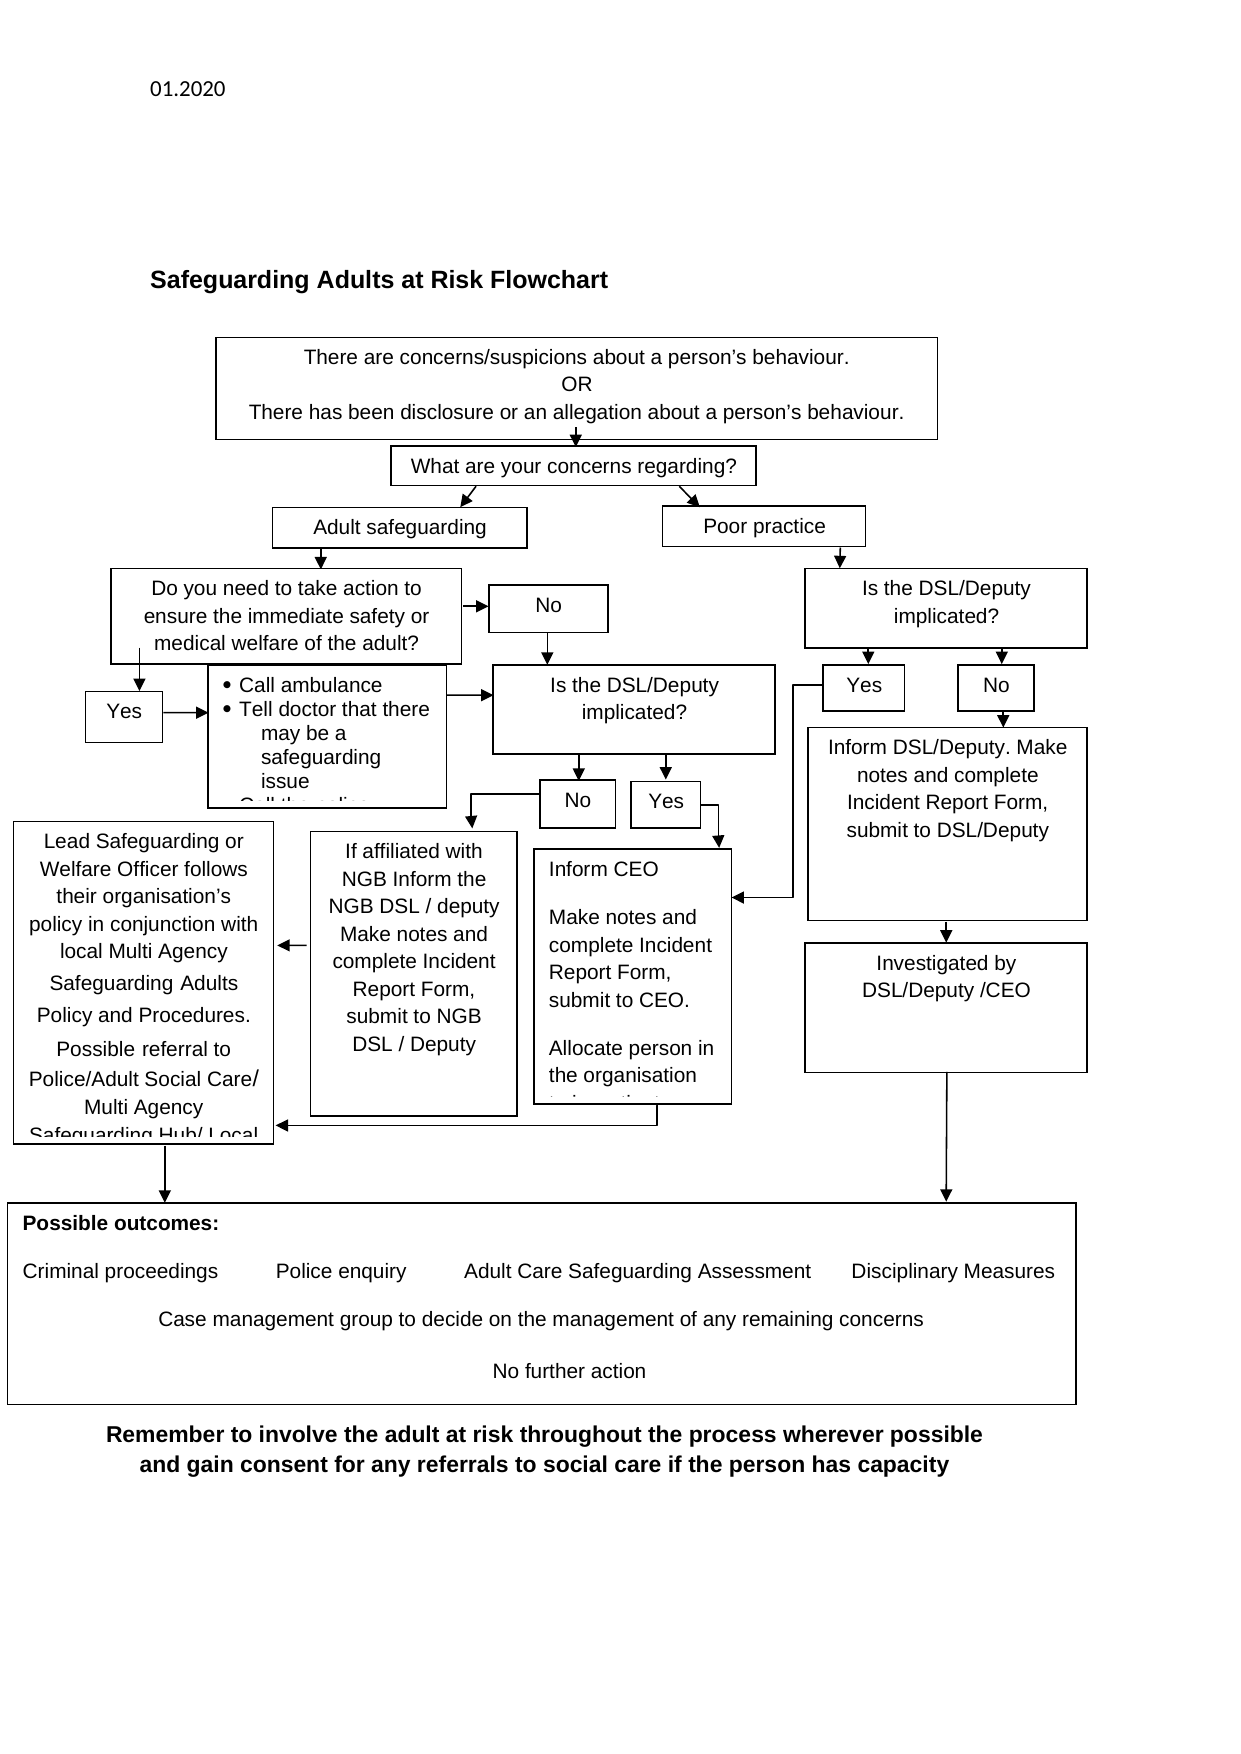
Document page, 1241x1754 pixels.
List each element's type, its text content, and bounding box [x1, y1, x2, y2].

text Safeguarding Adults at Risk Flowchart [150, 265, 1090, 294]
